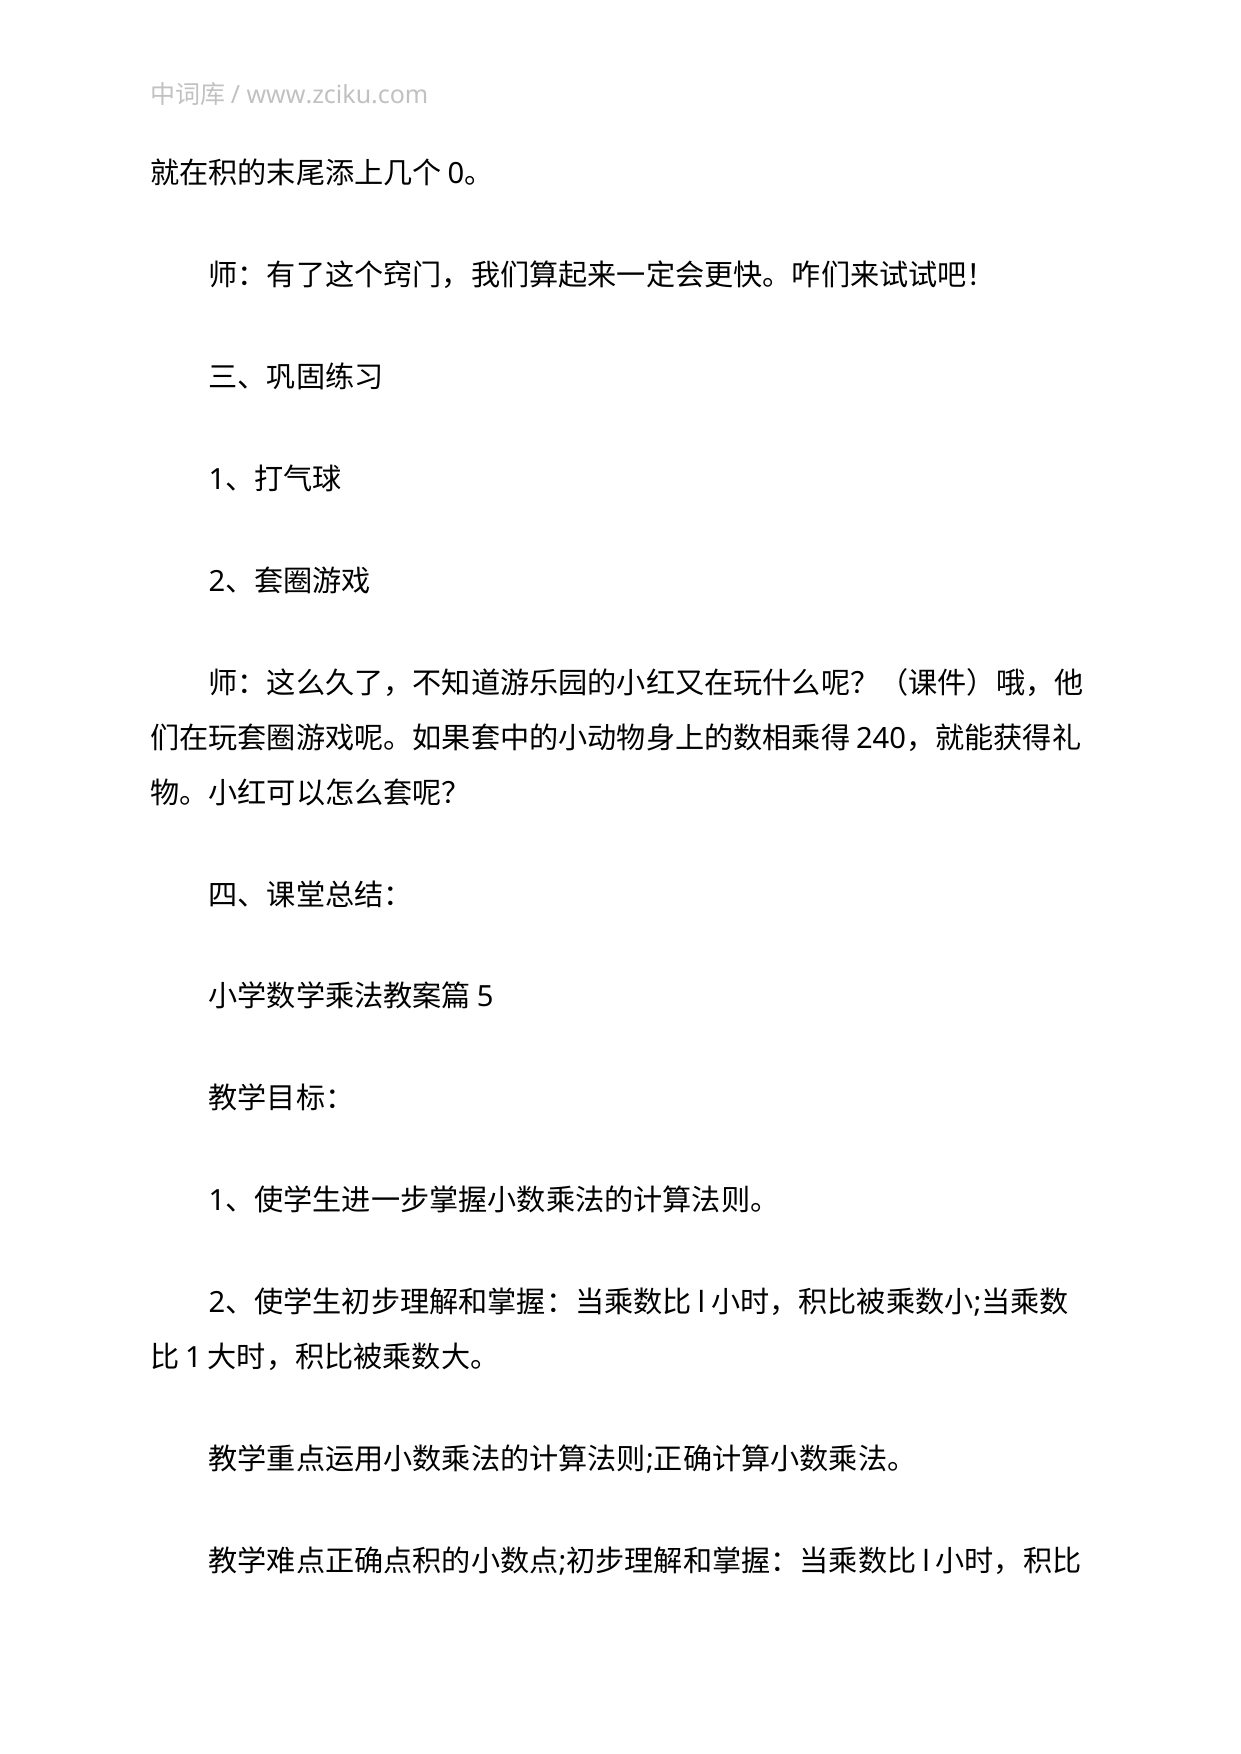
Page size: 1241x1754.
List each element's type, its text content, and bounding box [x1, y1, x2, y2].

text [150, 1538, 1090, 1580]
text 小学数学乘法教案篇5 [150, 973, 1090, 1015]
text 教学目标： [150, 1075, 1090, 1117]
text 师：这么久了，不知道游乐园的小红又在玩什么呢？（课件）哦，他们在玩套圈游戏呢。如果套中的小动物身上的数相乘得240，就能获得礼物。小红可以怎么套呢？ [150, 659, 1090, 812]
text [150, 150, 1090, 192]
text 1、打气球 [150, 456, 1090, 498]
text 师：有了这个窍门，我们算起来一定会更快。咋们来试试吧！ [150, 252, 1090, 294]
text 1、使学生进一步掌握小数乘法的计算法则。 [150, 1177, 1090, 1219]
text 2、使学生初步理解和掌握：当乘数比l小时，积比被乘数小;当乘数比1大时，积比被乘数大。 [150, 1279, 1090, 1376]
text 2、套圈游戏 [150, 557, 1090, 600]
text 四、课堂总结： [150, 871, 1090, 913]
text 教学重点运用小数乘法的计算法则;正确计算小数乘法。 [150, 1436, 1090, 1478]
text 三、巩固练习 [150, 354, 1090, 396]
